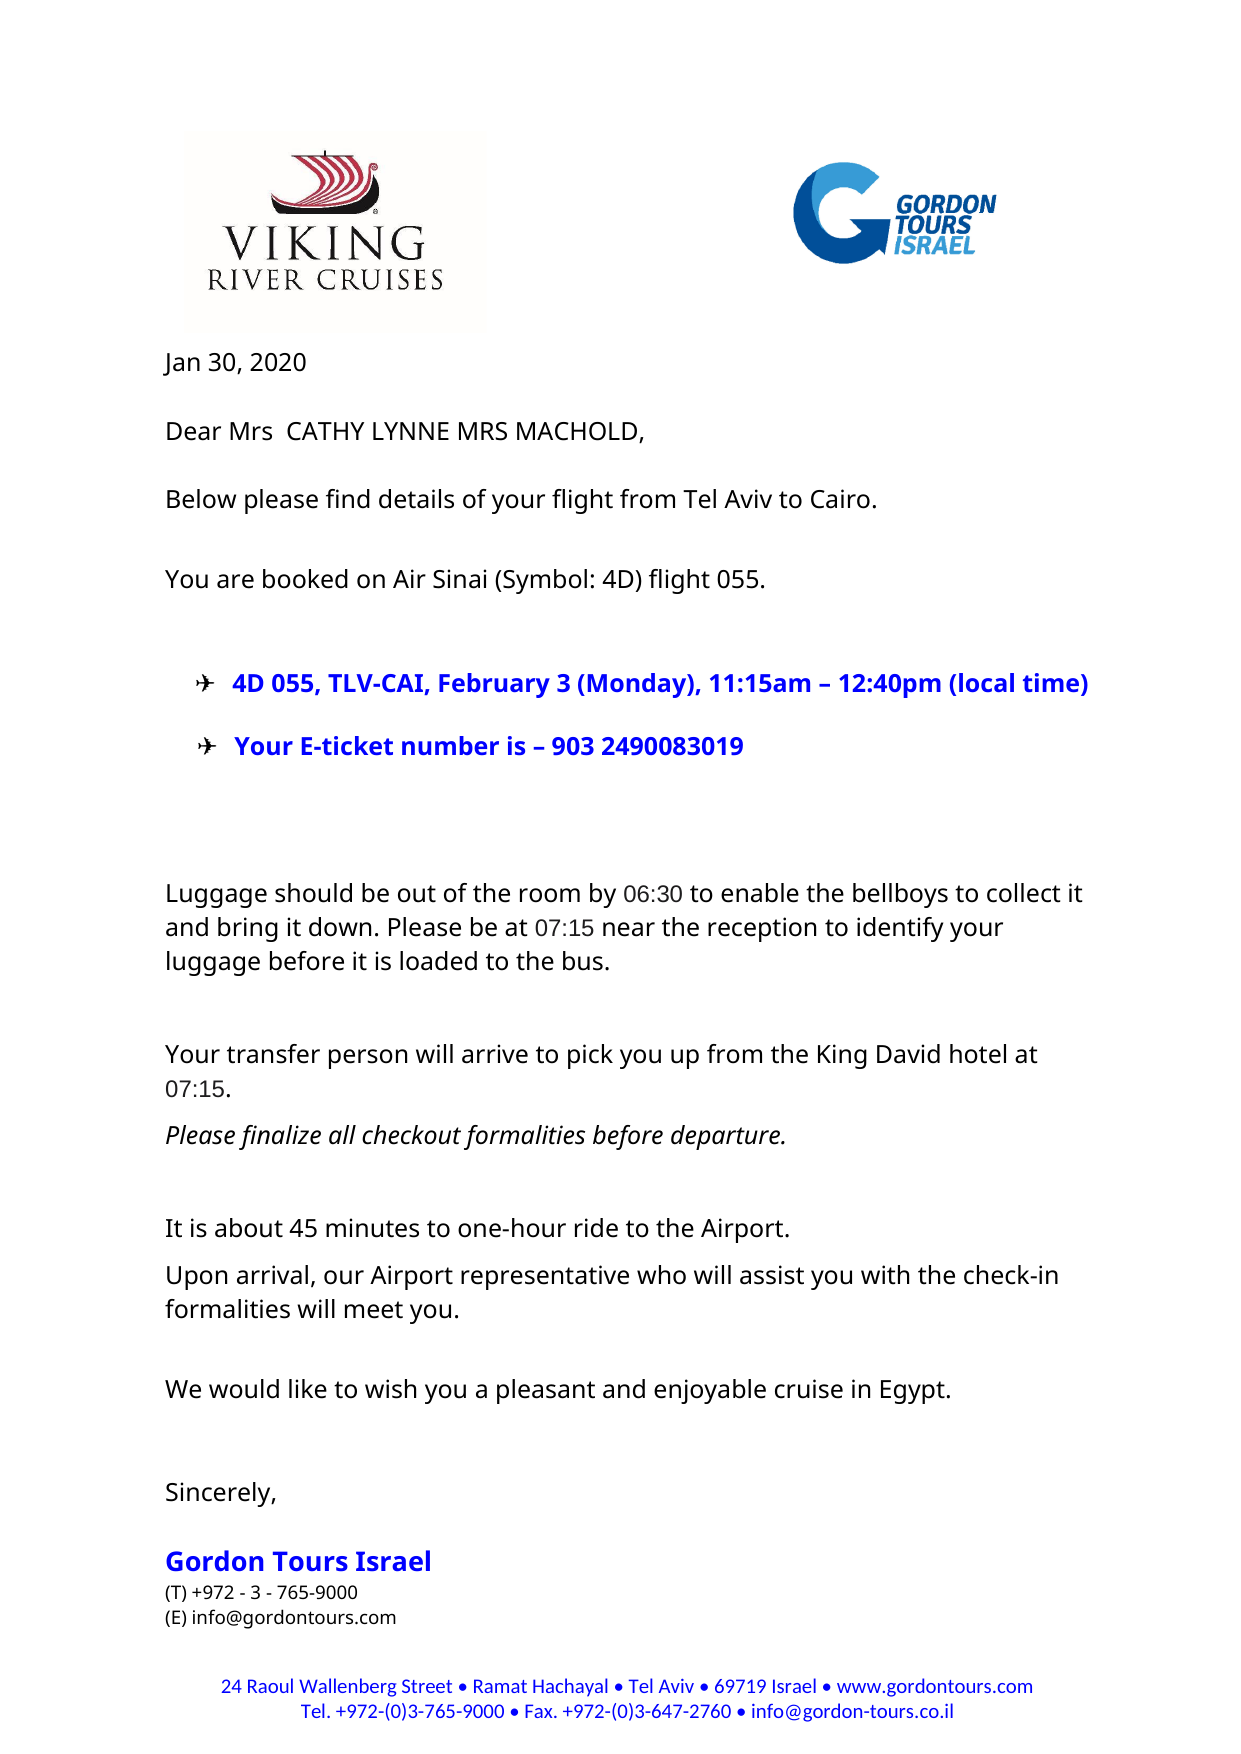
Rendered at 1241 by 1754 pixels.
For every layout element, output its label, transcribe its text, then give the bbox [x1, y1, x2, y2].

text You are booked on Air Sinai (Symbol: 4D) flight 055. [165, 562, 1090, 596]
text Upon arrival, our Airport representative who will assist you with the check-in formalities will meet you. [165, 1257, 1090, 1325]
text Below please find details of your flight from Tel Aviv to Cairo. [165, 481, 1090, 515]
table_header [165, 121, 626, 343]
text It is about 45 minutes to one-hour ride to the Airport. [165, 1211, 1090, 1245]
text (T) +972 - 3 - 765-9000 [165, 1579, 1090, 1605]
text (E) info@gordontours.com [165, 1605, 1090, 1630]
list 4D 055, TLV-CAI, February 3 (Monday), 11:15am – 12:40pm (local time) [194, 655, 1090, 706]
text Jan 30, 2020 [165, 345, 1090, 379]
table_header [628, 121, 1089, 343]
text Sincerely, [165, 1474, 1090, 1508]
text We would like to wish you a pleasant and enjoyable cruise in Egypt. [165, 1372, 1090, 1406]
list Your E-ticket number is – 903 2490083019 [197, 719, 1090, 770]
text Gordon Tours Israel [165, 1542, 1090, 1579]
text Luggage should be out of the room by 06:30 to enable the bellboys to collect it and bring it down. Please be at 07:15 near the reception to identify your luggage before it is loaded to the bus. [165, 876, 1090, 978]
text Dear Mrs CATHY LYNNE MRS MACHOLD, [165, 413, 1090, 447]
text Please finalize all checkout formalities before departure. [165, 1118, 1090, 1152]
picture [730, 121, 1090, 324]
picture [183, 131, 487, 333]
text Your transfer person will arrive to pick you up from the King David hotel at 07:15. [165, 1037, 1090, 1105]
